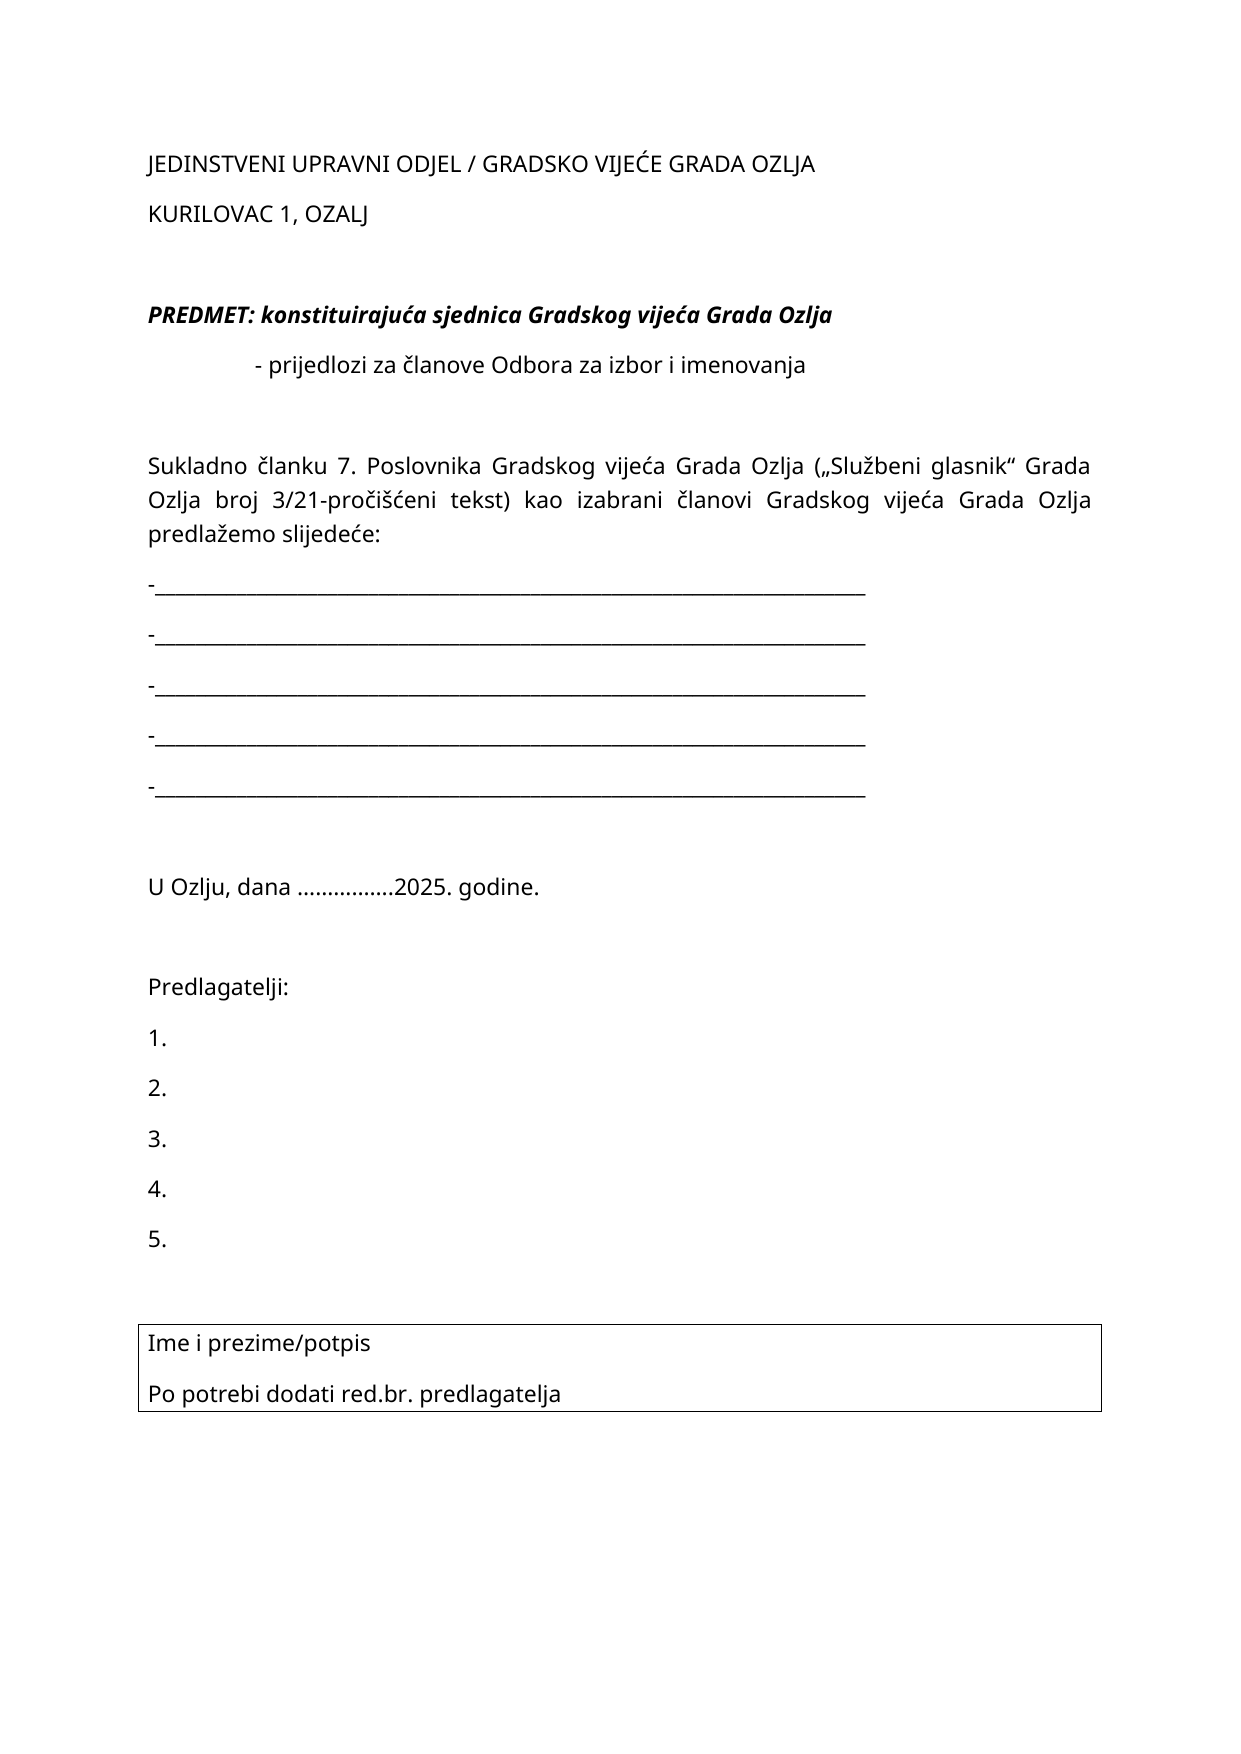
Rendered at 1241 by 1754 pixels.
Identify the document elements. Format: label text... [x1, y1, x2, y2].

text JEDINSTVENI UPRAVNI ODJEL / GRADSKO VIJEĆE GRADA OZLJA [148, 148, 1093, 179]
text - prijedlozi za članove Odbora za izbor i imenovanja [148, 349, 1093, 381]
text KURILOVAC 1, OZALJ [148, 198, 1093, 229]
text Ime i prezime/potpis [139, 1325, 1101, 1359]
text -______________________________________________________________________ [148, 770, 1093, 801]
text Po potrebi dodati red.br. predlagatelja [139, 1375, 1101, 1411]
text 4. [148, 1173, 1093, 1204]
text U Ozlju, dana …………….2025. godine. [148, 871, 1093, 902]
text -______________________________________________________________________ [148, 618, 1093, 650]
text 1. [148, 1022, 1093, 1053]
text PREDMET: konstituirajuća sjednica Gradskog vijeća Grada Ozlja [148, 299, 1093, 330]
text Sukladno članku 7. Poslovnika Gradskog vijeća Grada Ozlja („Službeni glasnik“ Grada Ozlja broj 3/21-pročišćeni tekst) kao izabrani članovi Gradskog vijeća Grada Ozlja predlažemo slijedeće: [148, 450, 1093, 549]
text -______________________________________________________________________ [148, 568, 1093, 599]
text -______________________________________________________________________ [148, 669, 1093, 700]
text -______________________________________________________________________ [148, 719, 1093, 751]
text 5. [148, 1223, 1093, 1255]
text 3. [148, 1123, 1093, 1154]
text Predlagatelji: [148, 971, 1093, 1003]
text 2. [148, 1072, 1093, 1103]
